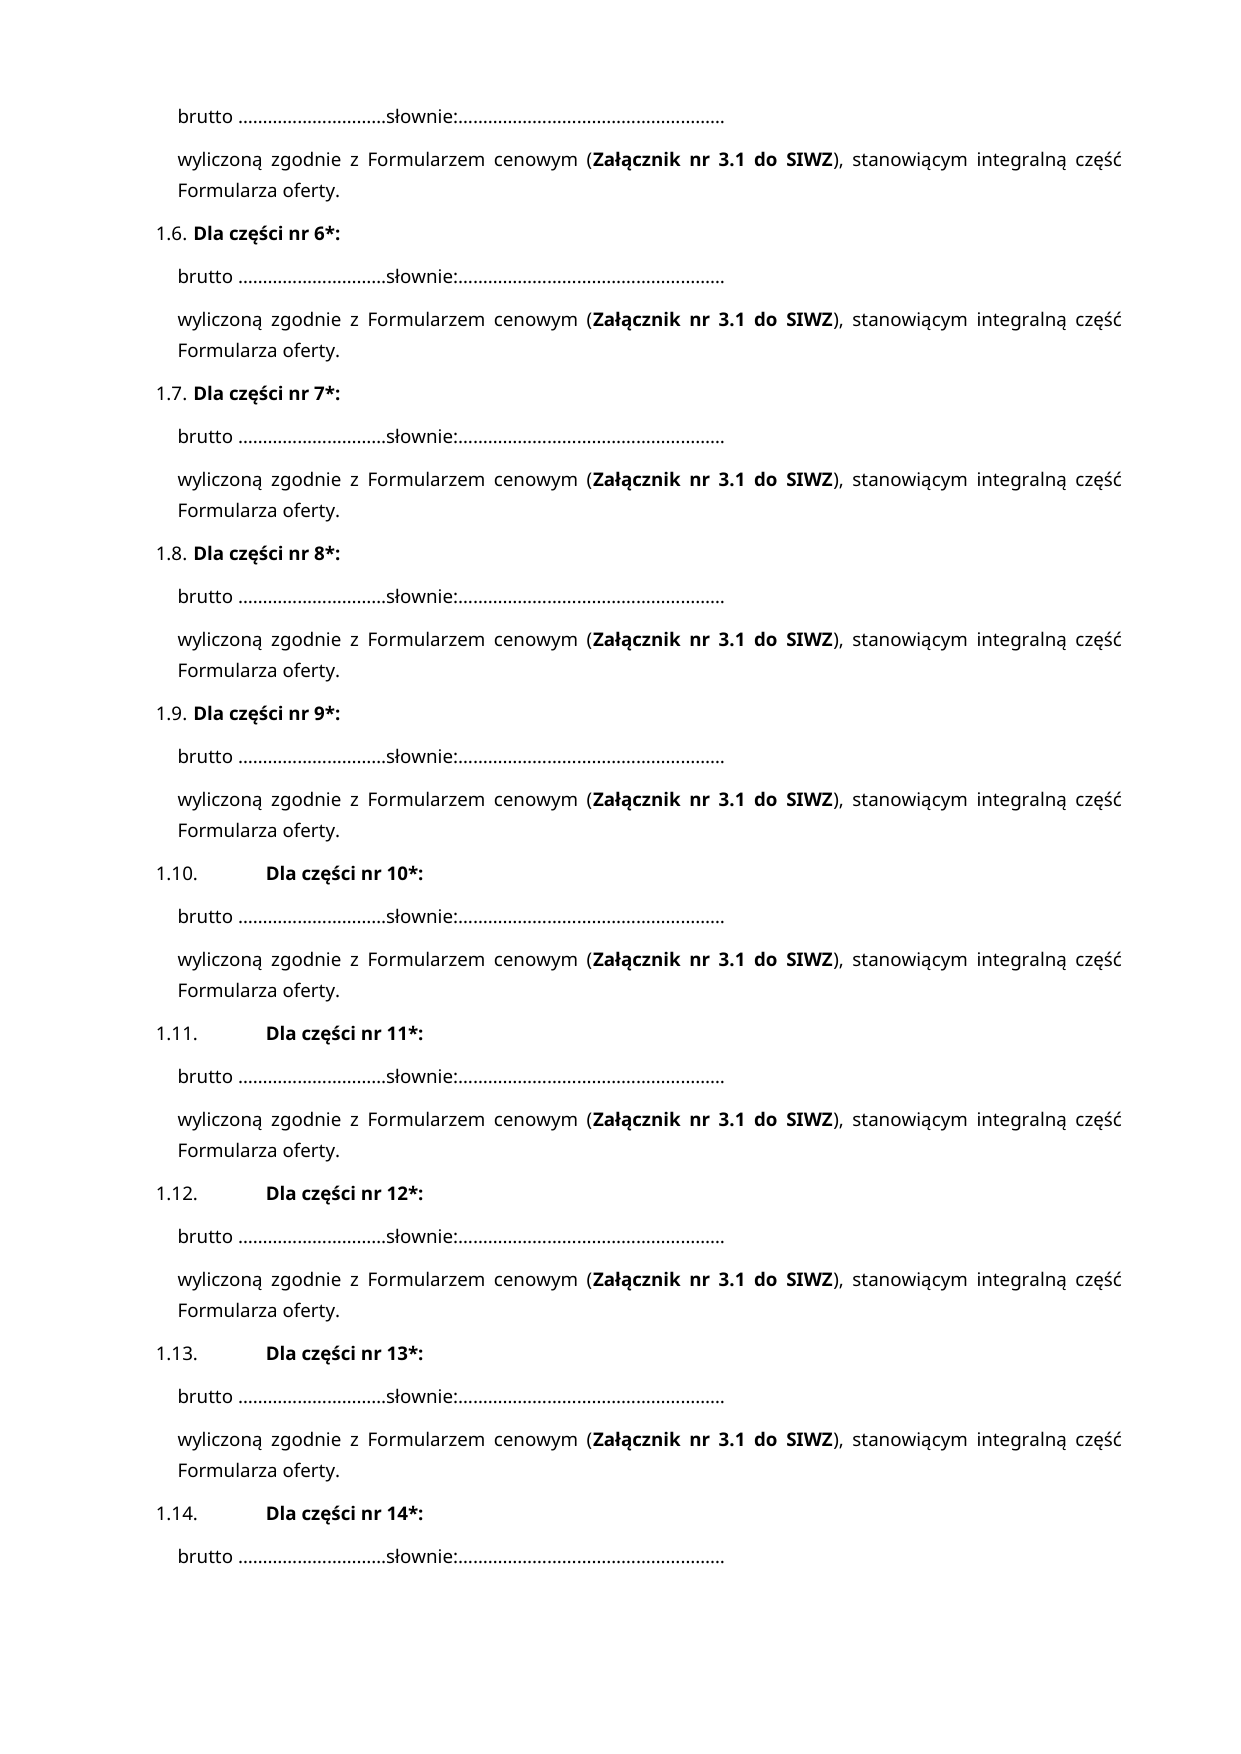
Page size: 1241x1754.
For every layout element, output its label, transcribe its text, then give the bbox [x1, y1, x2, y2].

list wyliczoną zgodnie z Formularzem cenowym (Załącznik nr 3.1 do SIWZ), stanowiącym integralną część Formularza oferty. [177, 467, 1122, 523]
list Dla części nr 12*: [156, 1180, 1122, 1206]
list brutto …………………………słownie:……………………………………………… [177, 743, 1122, 769]
list Dla części nr 13*: [156, 1340, 1122, 1366]
list Dla części nr 8*: [156, 540, 1122, 566]
list wyliczoną zgodnie z Formularzem cenowym (Załącznik nr 3.1 do SIWZ), stanowiącym integralną część Formularza oferty. [177, 1267, 1122, 1323]
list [177, 147, 1122, 203]
list brutto …………………………słownie:……………………………………………… [177, 1223, 1122, 1249]
list brutto …………………………słownie:……………………………………………… [177, 903, 1122, 929]
list brutto …………………………słownie:……………………………………………… [177, 1063, 1122, 1089]
list wyliczoną zgodnie z Formularzem cenowym (Załącznik nr 3.1 do SIWZ), stanowiącym integralną część Formularza oferty. [177, 307, 1122, 363]
list Dla części nr 11*: [156, 1020, 1122, 1046]
list wyliczoną zgodnie z Formularzem cenowym (Załącznik nr 3.1 do SIWZ), stanowiącym integralną część Formularza oferty. [177, 947, 1122, 1003]
list wyliczoną zgodnie z Formularzem cenowym (Załącznik nr 3.1 do SIWZ), stanowiącym integralną część Formularza oferty. [177, 627, 1122, 683]
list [177, 1427, 1122, 1483]
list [177, 103, 1122, 129]
list brutto …………………………słownie:……………………………………………… [177, 423, 1122, 449]
list Dla części nr 6*: [156, 220, 1122, 246]
list wyliczoną zgodnie z Formularzem cenowym (Załącznik nr 3.1 do SIWZ), stanowiącym integralną część Formularza oferty. [177, 1107, 1122, 1163]
list Dla części nr 7*: [156, 380, 1122, 406]
list brutto …………………………słownie:……………………………………………… [177, 1383, 1122, 1409]
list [177, 1543, 1122, 1569]
list wyliczoną zgodnie z Formularzem cenowym (Załącznik nr 3.1 do SIWZ), stanowiącym integralną część Formularza oferty. [177, 787, 1122, 843]
list brutto …………………………słownie:……………………………………………… [177, 583, 1122, 609]
list Dla części nr 14*: [156, 1500, 1122, 1526]
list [177, 263, 1122, 289]
list Dla części nr 9*: [156, 700, 1122, 726]
list Dla części nr 10*: [156, 860, 1122, 886]
